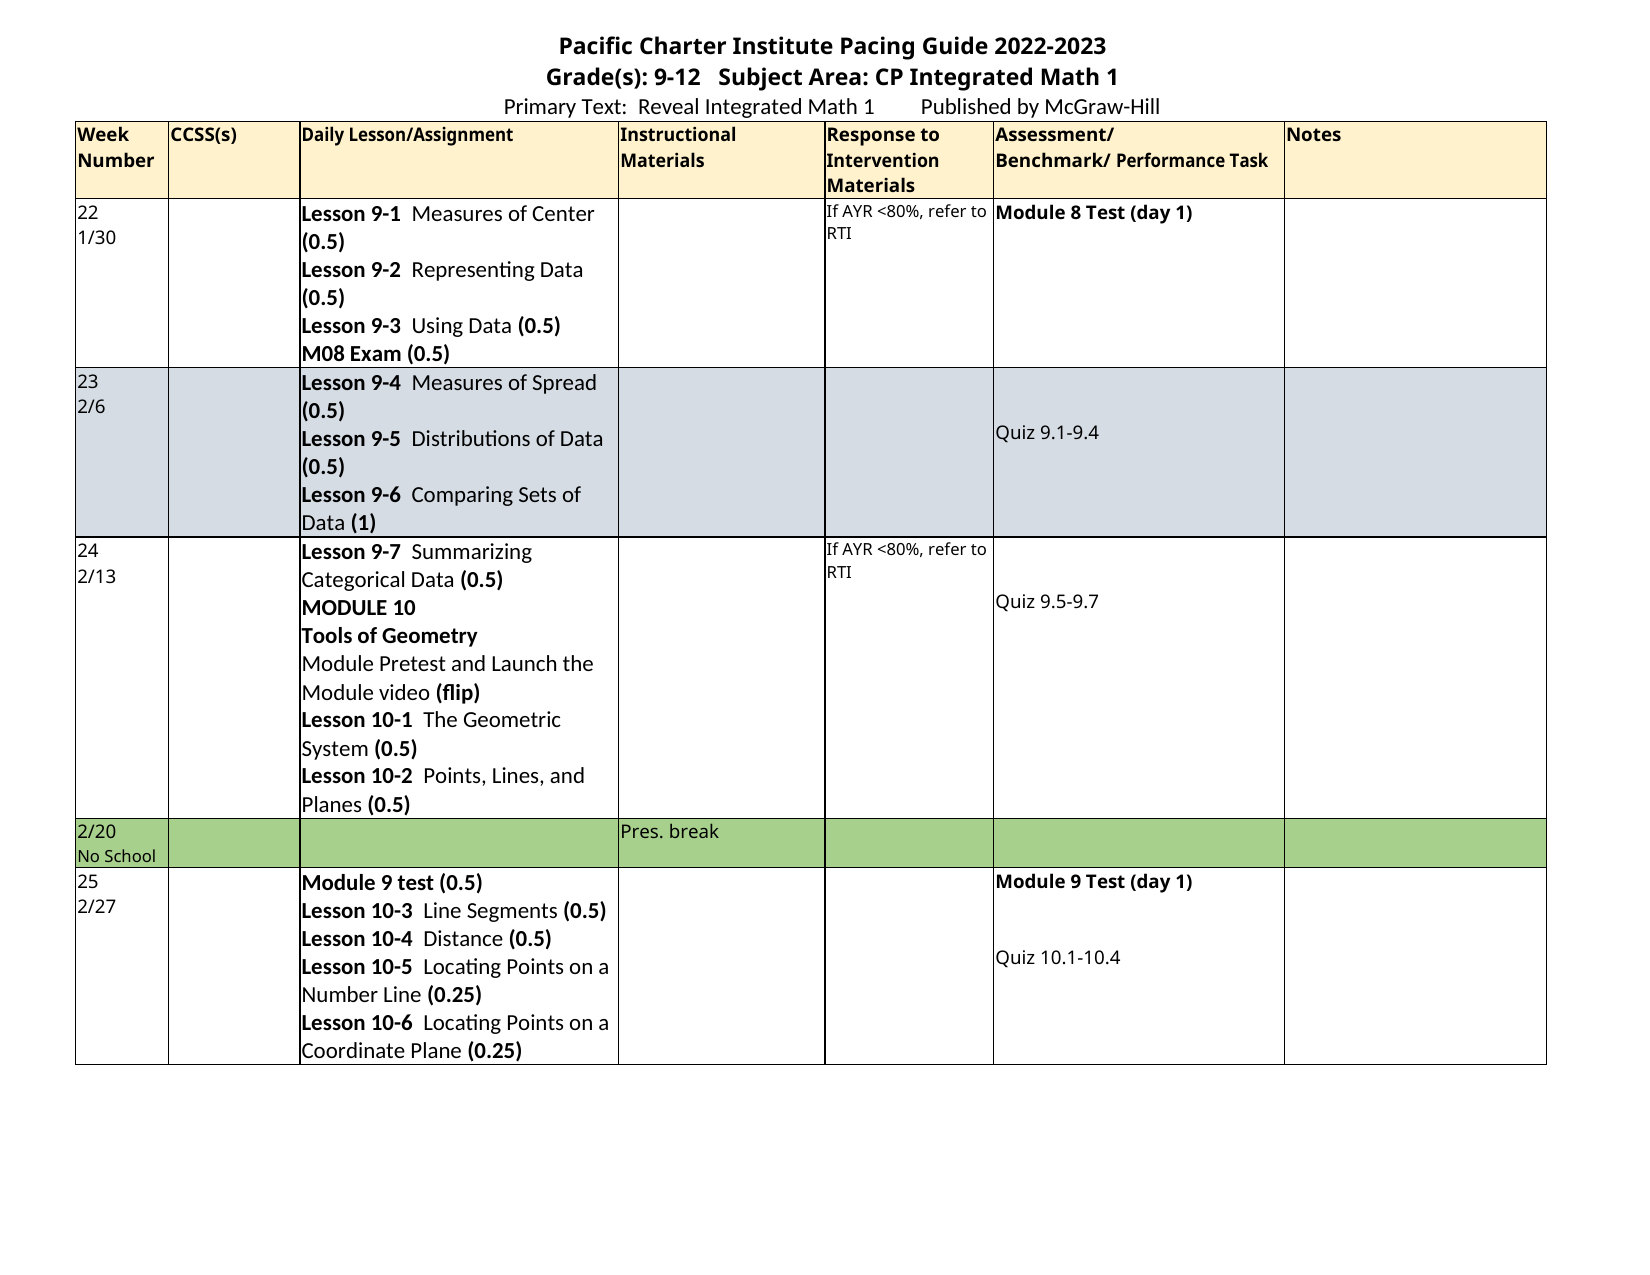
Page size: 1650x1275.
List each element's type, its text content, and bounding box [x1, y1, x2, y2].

table_cell [994, 819, 1284, 867]
table_cell [169, 199, 299, 367]
table_cell [1285, 538, 1546, 818]
table_cell If AYR <80%, refer to RTI [826, 538, 993, 818]
table_cell Lesson 9-7 Summarizing Categorical Data (0.5) MODULE 10 Tools of Geometry Module Pretest and Launch the Module video (flip) Lesson 10-1 The Geometric System (0.5) Lesson 10-2 Points, Lines, and Planes (0.5) [301, 538, 618, 818]
table_cell [1285, 199, 1546, 367]
table_cell Lesson 9-4 Measures of Spread (0.5) Lesson 9-5 Distributions of Data (0.5) Lesson 9-6 Comparing Sets of Data (1) [301, 368, 618, 536]
table_cell Module 9 test (0.5) Lesson 10-3 Line Segments (0.5) Lesson 10-4 Distance (0.5) Lesson 10-5 Locating Points on a Number Line (0.25) Lesson 10-6 Locating Points on a Coordinate Plane (0.25) [301, 868, 618, 1064]
table_cell 22 1/30 [76, 199, 168, 367]
table_cell [619, 368, 824, 536]
table_header Notes [1285, 122, 1546, 198]
table_cell 25 2/27 [76, 868, 168, 1064]
table_header Assessment/ Benchmark/ Performance Task [994, 122, 1284, 198]
table_header CCSS(s) [169, 122, 299, 198]
table_header Response to Intervention Materials [826, 122, 993, 198]
table_cell [169, 868, 299, 1064]
table_cell Pres. break [619, 819, 824, 867]
table_cell 24 2/13 [76, 538, 168, 818]
table_header Daily Lesson/Assignment [301, 122, 618, 198]
table_cell [301, 819, 618, 867]
table_cell [169, 368, 299, 536]
table_cell Module 8 Test (day 1) [994, 199, 1284, 367]
table_cell [826, 368, 993, 536]
table_cell 23 2/6 [76, 368, 168, 536]
table_cell Module 9 Test (day 1) Quiz 10.1-10.4 [994, 868, 1284, 1064]
table_cell [1285, 819, 1546, 867]
table_header Week Number [76, 122, 168, 198]
table_cell Quiz 9.1-9.4 [994, 368, 1284, 536]
table_cell Quiz 9.5-9.7 [994, 538, 1284, 818]
table_cell [169, 819, 299, 867]
table_header Instructional Materials [619, 122, 824, 198]
table_cell Lesson 9-1 Measures of Center (0.5) Lesson 9-2 Representing Data (0.5) Lesson 9-3 Using Data (0.5) M08 Exam (0.5) [301, 199, 618, 367]
table_cell [619, 199, 824, 367]
table_cell [1285, 368, 1546, 536]
table_cell If AYR <80%, refer to RTI [826, 199, 993, 367]
table_cell [1285, 868, 1546, 1064]
table_cell [826, 868, 993, 1064]
table_cell [826, 819, 993, 867]
table_cell 2/20 No School [76, 819, 168, 867]
table_cell [619, 538, 824, 818]
table_cell [619, 868, 824, 1064]
table_cell [169, 538, 299, 818]
